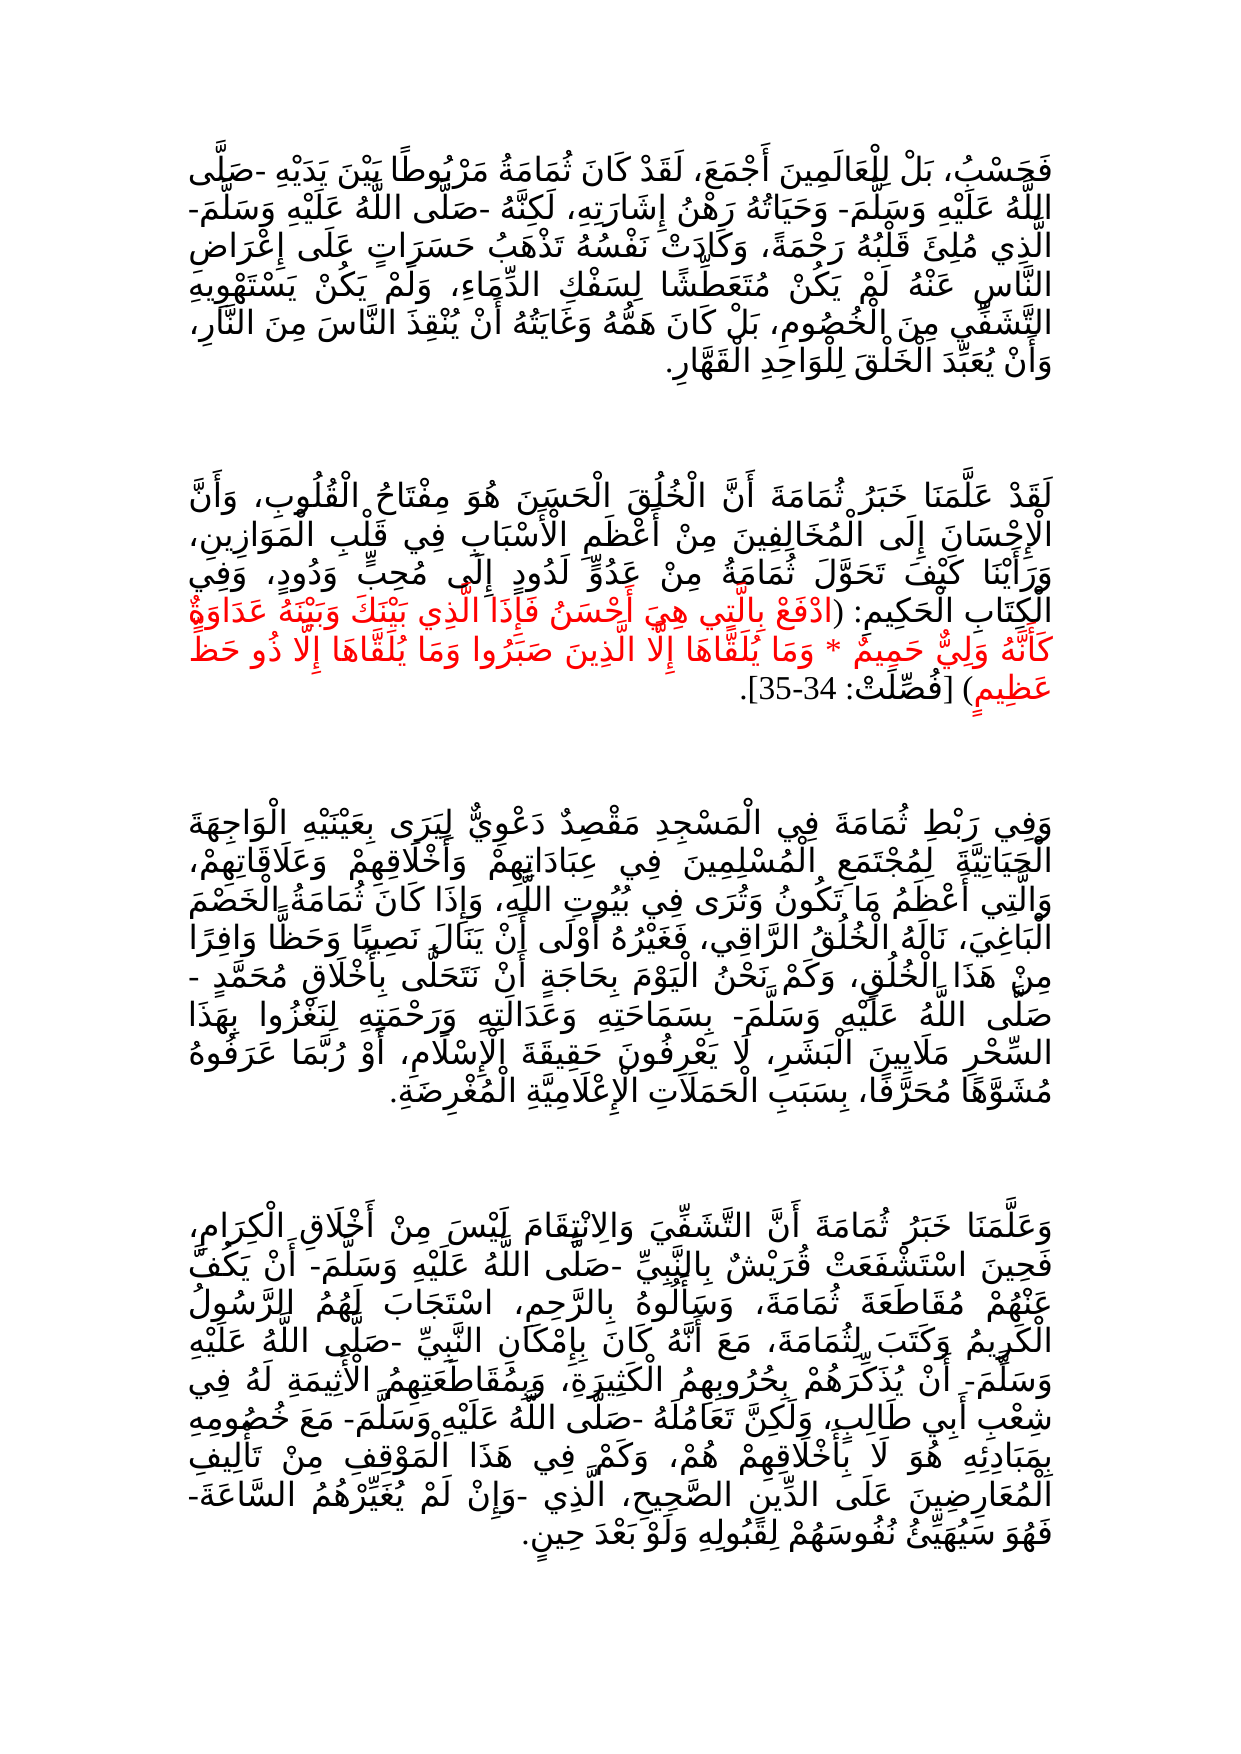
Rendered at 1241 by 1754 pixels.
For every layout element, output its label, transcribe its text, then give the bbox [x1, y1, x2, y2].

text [187, 150, 1053, 380]
text وَفِي رَبْطِ ثُمَامَةَ فِي الْمَسْجِدِ مَقْصِدٌ دَعْوِيٌّ لِيَرَى بِعَيْنَيْهِ الْوَاجِهَةَ الْحَيَاتِيَّةَ لِمُجْتَمَعِ الْمُسْلِمِينَ فِي عِبَادَاتِهِمْ وَأَخْلَاقِهِمْ وَعَلَاقَاتِهِمْ، وَالَّتِي أَعْظَمُ مَا تَكُونُ وَتُرَى فِي بُيُوتِ اللَّهِ، وَإِذَا كَانَ ثُمَامَةُ الْخَصْمَ الْبَاغِيَ، نَالَهُ الْخُلُقُ الرَّاقِي، فَغَيْرُهُ أَوْلَى أَنْ يَنَالَ نَصِيبًا وَحَظًّا وَافِرًا مِنْ هَذَا الْخُلُقِ، وَكَمْ نَحْنُ الْيَوْمَ بِحَاجَةٍ أَنْ نَتَحَلَّى بِأَخْلَاقِ مُحَمَّدٍ -صَلَّى اللَّهُ عَلَيْهِ وَسَلَّمَ- بِسَمَاحَتِهِ وَعَدَالَتِهِ وَرَحْمَتِهِ لِنَغْزُوا بِهَذَا السِّحْرِ مَلَايِينَ الْبَشَرِ، لَا يَعْرِفُونَ حَقِيقَةَ الْإِسْلَامِ، أَوْ رُبَّمَا عَرَفُوهُ مُشَوَّهًا مُحَرَّفًا، بِسَبَبِ الْحَمَلَاتِ الْإِعْلَامِيَّةِ الْمُغْرِضَةِ. [187, 803, 1053, 1110]
text وَعَلَّمَنَا خَبَرُ ثُمَامَةَ أَنَّ التَّشَفِّيَ وَالِانْتِقَامَ لَيْسَ مِنْ أَخْلَاقِ الْكِرَامِ، فَحِينَ اسْتَشْفَعَتْ قُرَيْشٌ بِالنَّبِيِّ -صَلَّى اللَّهُ عَلَيْهِ وَسَلَّمَ- أَنْ يَكُفَّ عَنْهُمْ مُقَاطَعَةَ ثُمَامَةَ، وَسَأَلُوهُ بِالرَّحِمِ، اسْتَجَابَ لَهُمُ الرَّسُولُ الْكَرِيمُ وَكَتَبَ لِثُمَامَةَ، مَعَ أَنَّهُ كَانَ بِإِمْكَانِ النَّبِيِّ -صَلَّى اللَّهُ عَلَيْهِ وَسَلَّمَ- أَنْ يُذَكِّرَهُمْ بِحُرُوبِهِمُ الْكَثِيرَةِ، وَبِمُقَاطَعَتِهِمُ الْأَثِيمَةِ لَهُ فِي شِعْبِ أَبِي طَالِبٍ، وَلَكِنَّ تَعَامُلَهُ -صَلَّى اللَّهُ عَلَيْهِ وَسَلَّمَ- مَعَ خُصُومِهِ بِمَبَادِئِهِ هُوَ لَا بِأَخْلَاقِهِمْ هُمْ، وَكَمْ فِي هَذَا الْمَوْقِفِ مِنْ تَأْلِيفِ الْمُعَارِضِينَ عَلَى الدِّينِ الصَّحِيحِ، الَّذِي -وَإِنْ لَمْ يُغَيِّرْهُمُ السَّاعَةَ- فَهُوَ سَيُهَيِّئُ نُفُوسَهُمْ لِقَبُولِهِ وَلَوْ بَعْدَ حِينٍ. [187, 1207, 1053, 1552]
text لَقَدْ عَلَّمَنَا خَبَرُ ثُمَامَةَ أَنَّ الْخُلُقَ الْحَسَنَ هُوَ مِفْتَاحُ الْقُلُوبِ، وَأَنَّ الْإِحْسَانَ إِلَى الْمُخَالِفِينَ مِنْ أَعْظَمِ الْأَسْبَابِ فِي قَلْبِ الْمَوَازِينِ، وَرَأَيْنَا كَيْفَ تَحَوَّلَ ثُمَامَةُ مِنْ عَدُوٍّ لَدُودٍ إِلَى مُحِبٍّ وَدُودٍ، وَفِي الْكِتَابِ الْحَكِيمِ: (ادْفَعْ بِالَّتِي هِيَ أَحْسَنُ فَإِذَا الَّذِي بَيْنَكَ وَبَيْنَهُ عَدَاوَةٌ كَأَنَّهُ وَلِيٌّ حَمِيمٌ * وَمَا يُلَقَّاهَا إِلَّا الَّذِينَ صَبَرُوا وَمَا يُلَقَّاهَا إِلَّا ذُو حَظٍّ عَظِيمٍ) [فُصِّلَتْ: 34-35]. [187, 477, 1053, 707]
